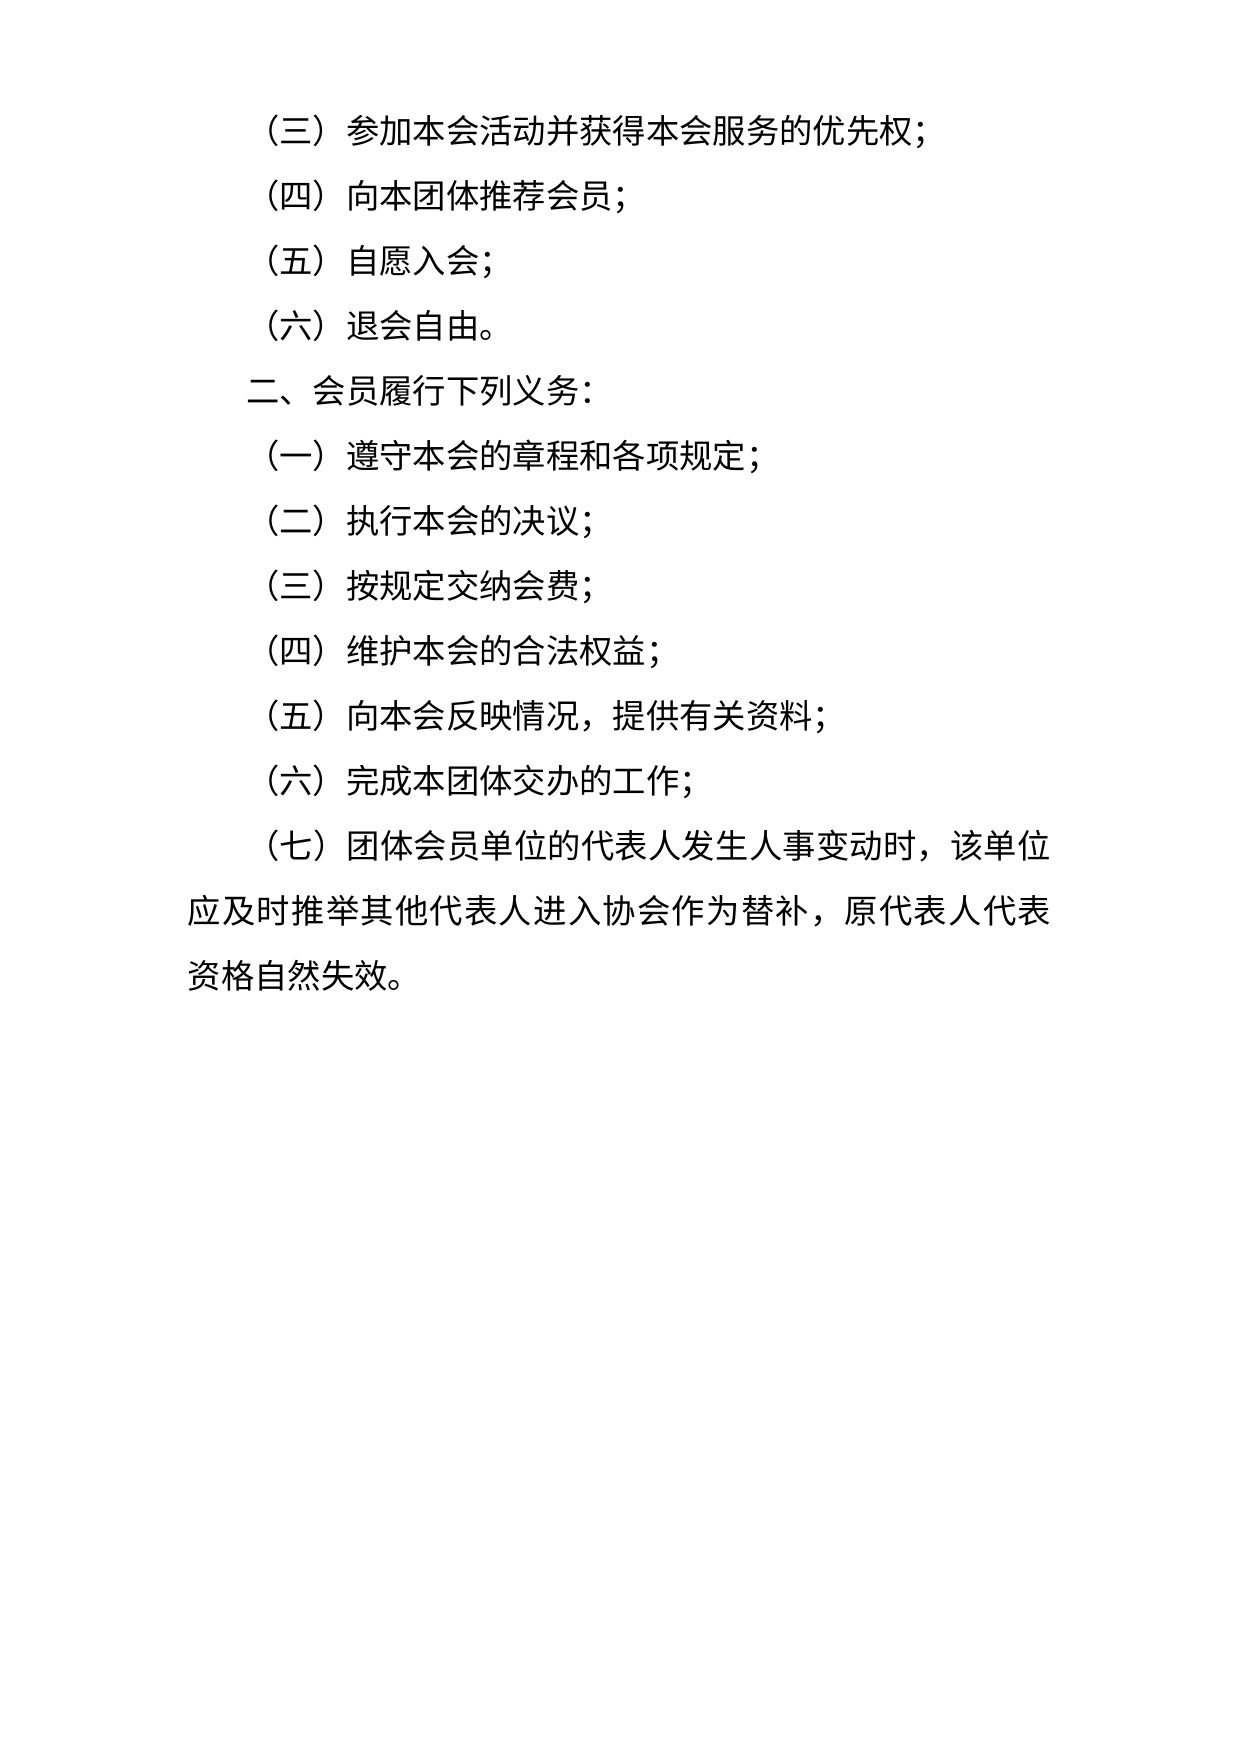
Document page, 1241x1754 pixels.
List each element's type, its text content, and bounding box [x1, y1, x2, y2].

text （五）自愿入会； [187, 227, 1053, 292]
text （四）维护本会的合法权益； [187, 617, 1053, 682]
text （一）遵守本会的章程和各项规定； [187, 422, 1053, 487]
text （五）向本会反映情况，提供有关资料； [187, 682, 1053, 747]
text （四）向本团体推荐会员； [187, 162, 1053, 227]
text （七）团体会员单位的代表人发生人事变动时，该单位应及时推举其他代表人进入协会作为替补，原代表人代表资格自然失效。 [187, 812, 1053, 1007]
text （二）执行本会的决议； [187, 487, 1053, 552]
text （三）参加本会活动并获得本会服务的优先权； [187, 97, 1053, 162]
text （三）按规定交纳会费； [187, 552, 1053, 617]
text （六）退会自由。 [187, 292, 1053, 357]
text （六）完成本团体交办的工作； [187, 747, 1053, 812]
text 二、会员履行下列义务： [187, 357, 1053, 422]
